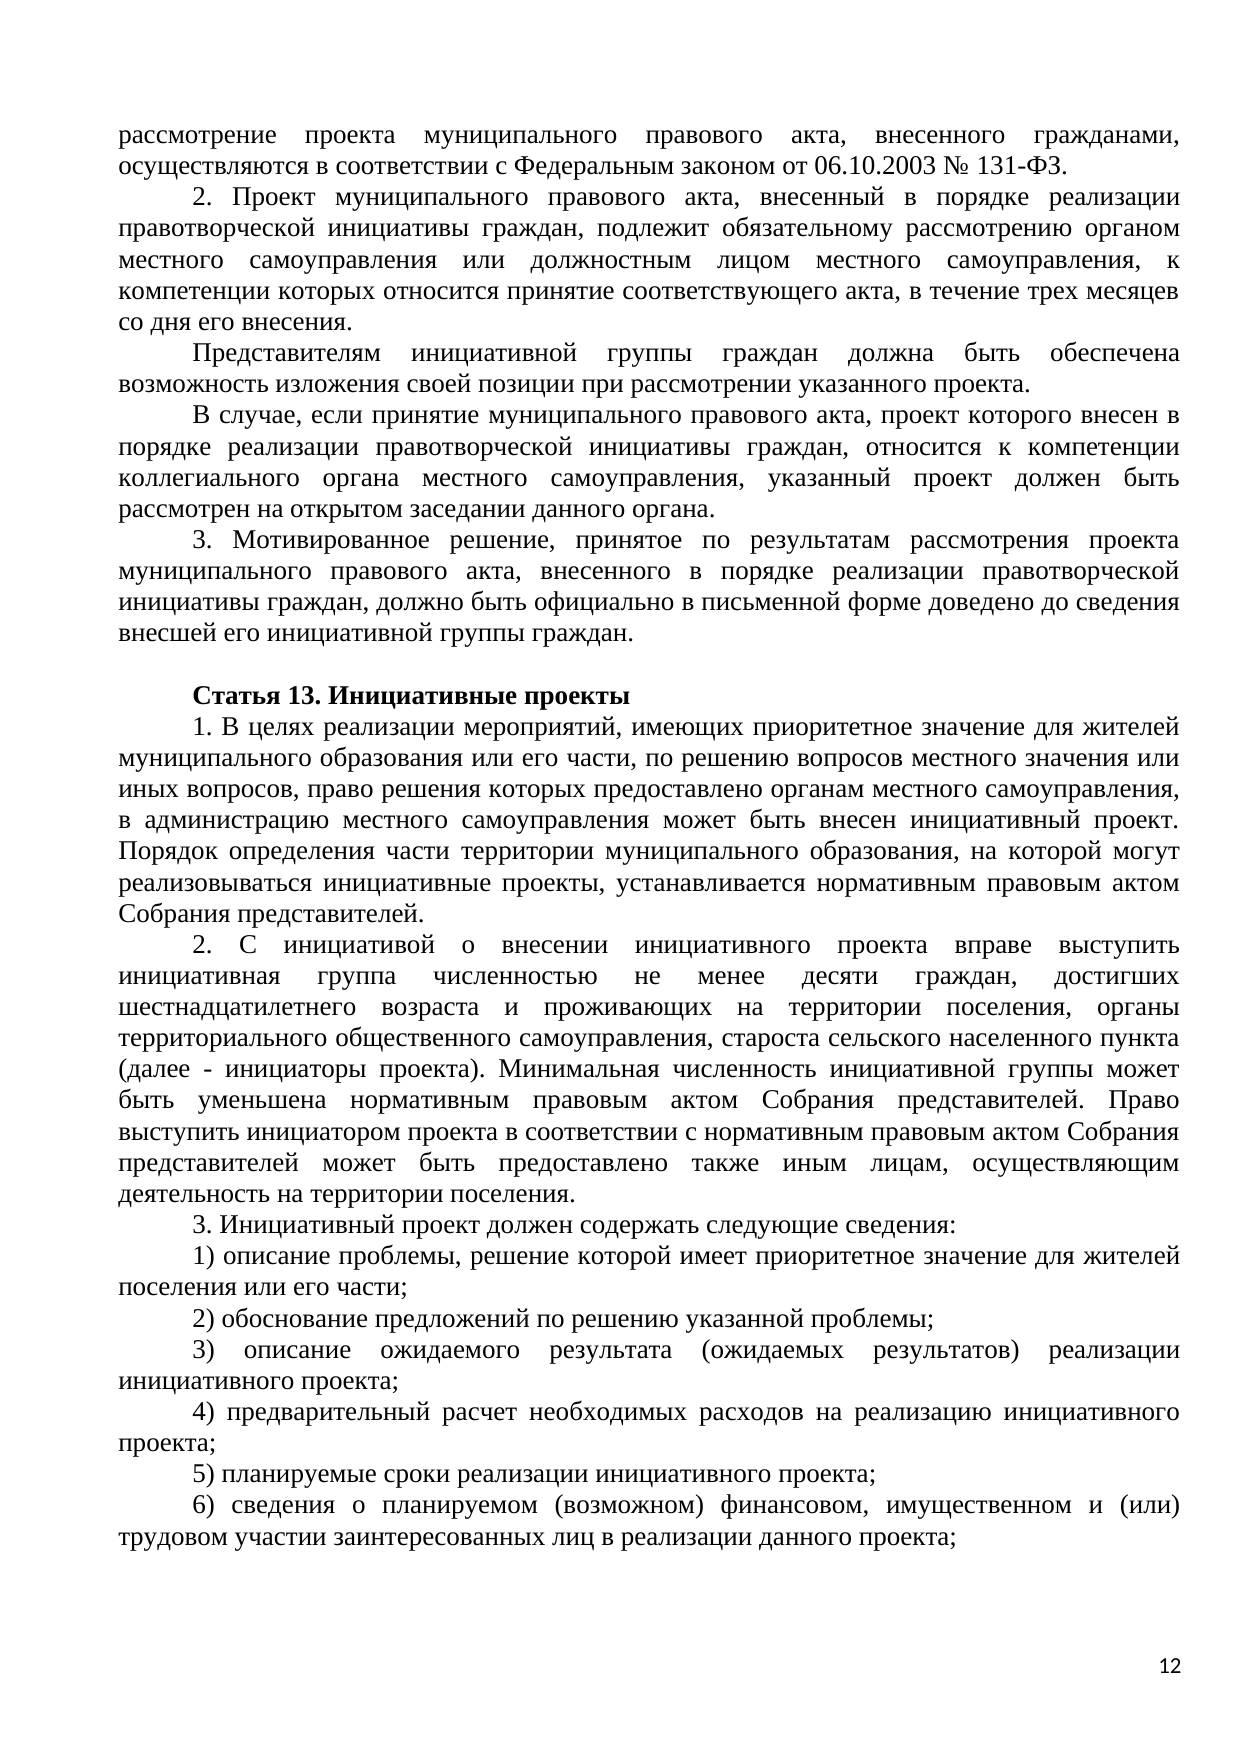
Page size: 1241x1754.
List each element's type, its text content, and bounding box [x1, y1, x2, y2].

text 5) планируемые сроки реализации инициативного проекта; [118, 1457, 1181, 1488]
text 1) описание проблемы, решение которой имеет приоритетное значение для жителей поселения или его части; [118, 1239, 1181, 1302]
text Представителям инициативной группы граждан должна быть обеспечена возможность изложения своей позиции при рассмотрении указанного проекта. [118, 336, 1181, 398]
text 1. В целях реализации мероприятий, имеющих приоритетное значение для жителей муниципального образования или его части, по решению вопросов местного значения или иных вопросов, право решения которых предоставлено органам местного самоуправления, в администрацию местного самоуправления может быть внесен инициативный проект. Порядок определения части территории муниципального образования, на которой могут реализовываться инициативные проекты, устанавливается нормативным правовым актом Собрания представителей. [118, 710, 1181, 928]
text 3. Инициативный проект должен содержать следующие сведения: [118, 1208, 1181, 1239]
text 2. С инициативой о внесении инициативного проекта вправе выступить инициативная группа численностью не менее десяти граждан, достигших шестнадцатилетнего возраста и проживающих на территории поселения, органы территориального общественного самоуправления, староста сельского населенного пункта (далее - инициаторы проекта). Минимальная численность инициативной группы может быть уменьшена нормативным правовым актом Собрания представителей. Право выступить инициатором проекта в соответствии с нормативным правовым актом Собрания представителей может быть предоставлено также иным лицам, осуществляющим деятельность на территории поселения. [118, 928, 1181, 1208]
text Статья 13. Инициативные проекты [118, 679, 1181, 710]
text 2. Проект муниципального правового акта, внесенный в порядке реализации правотворческой инициативы граждан, подлежит обязательному рассмотрению органом местного самоуправления или должностным лицом местного самоуправления, к компетенции которых относится принятие соответствующего акта, в течение трех месяцев со дня его внесения. [118, 180, 1181, 336]
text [118, 118, 1181, 180]
text В случае, если принятие муниципального правового акта, проект которого внесен в порядке реализации правотворческой инициативы граждан, относится к компетенции коллегиального органа местного самоуправления, указанный проект должен быть рассмотрен на открытом заседании данного органа. [118, 398, 1181, 523]
text 3. Мотивированное решение, принятое по результатам рассмотрения проекта муниципального правового акта, внесенного в порядке реализации правотворческой инициативы граждан, должно быть официально в письменной форме доведено до сведения внесшей его инициативной группы граждан. [118, 523, 1181, 648]
text 3) описание ожидаемого результата (ожидаемых результатов) реализации инициативного проекта; [118, 1333, 1181, 1395]
text 6) сведения о планируемом (возможном) финансовом, имущественном и (или) трудовом участии заинтересованных лиц в реализации данного проекта; [118, 1488, 1181, 1551]
text 2) обоснование предложений по решению указанной проблемы; [118, 1302, 1181, 1333]
text 4) предварительный расчет необходимых расходов на реализацию инициативного проекта; [118, 1395, 1181, 1457]
